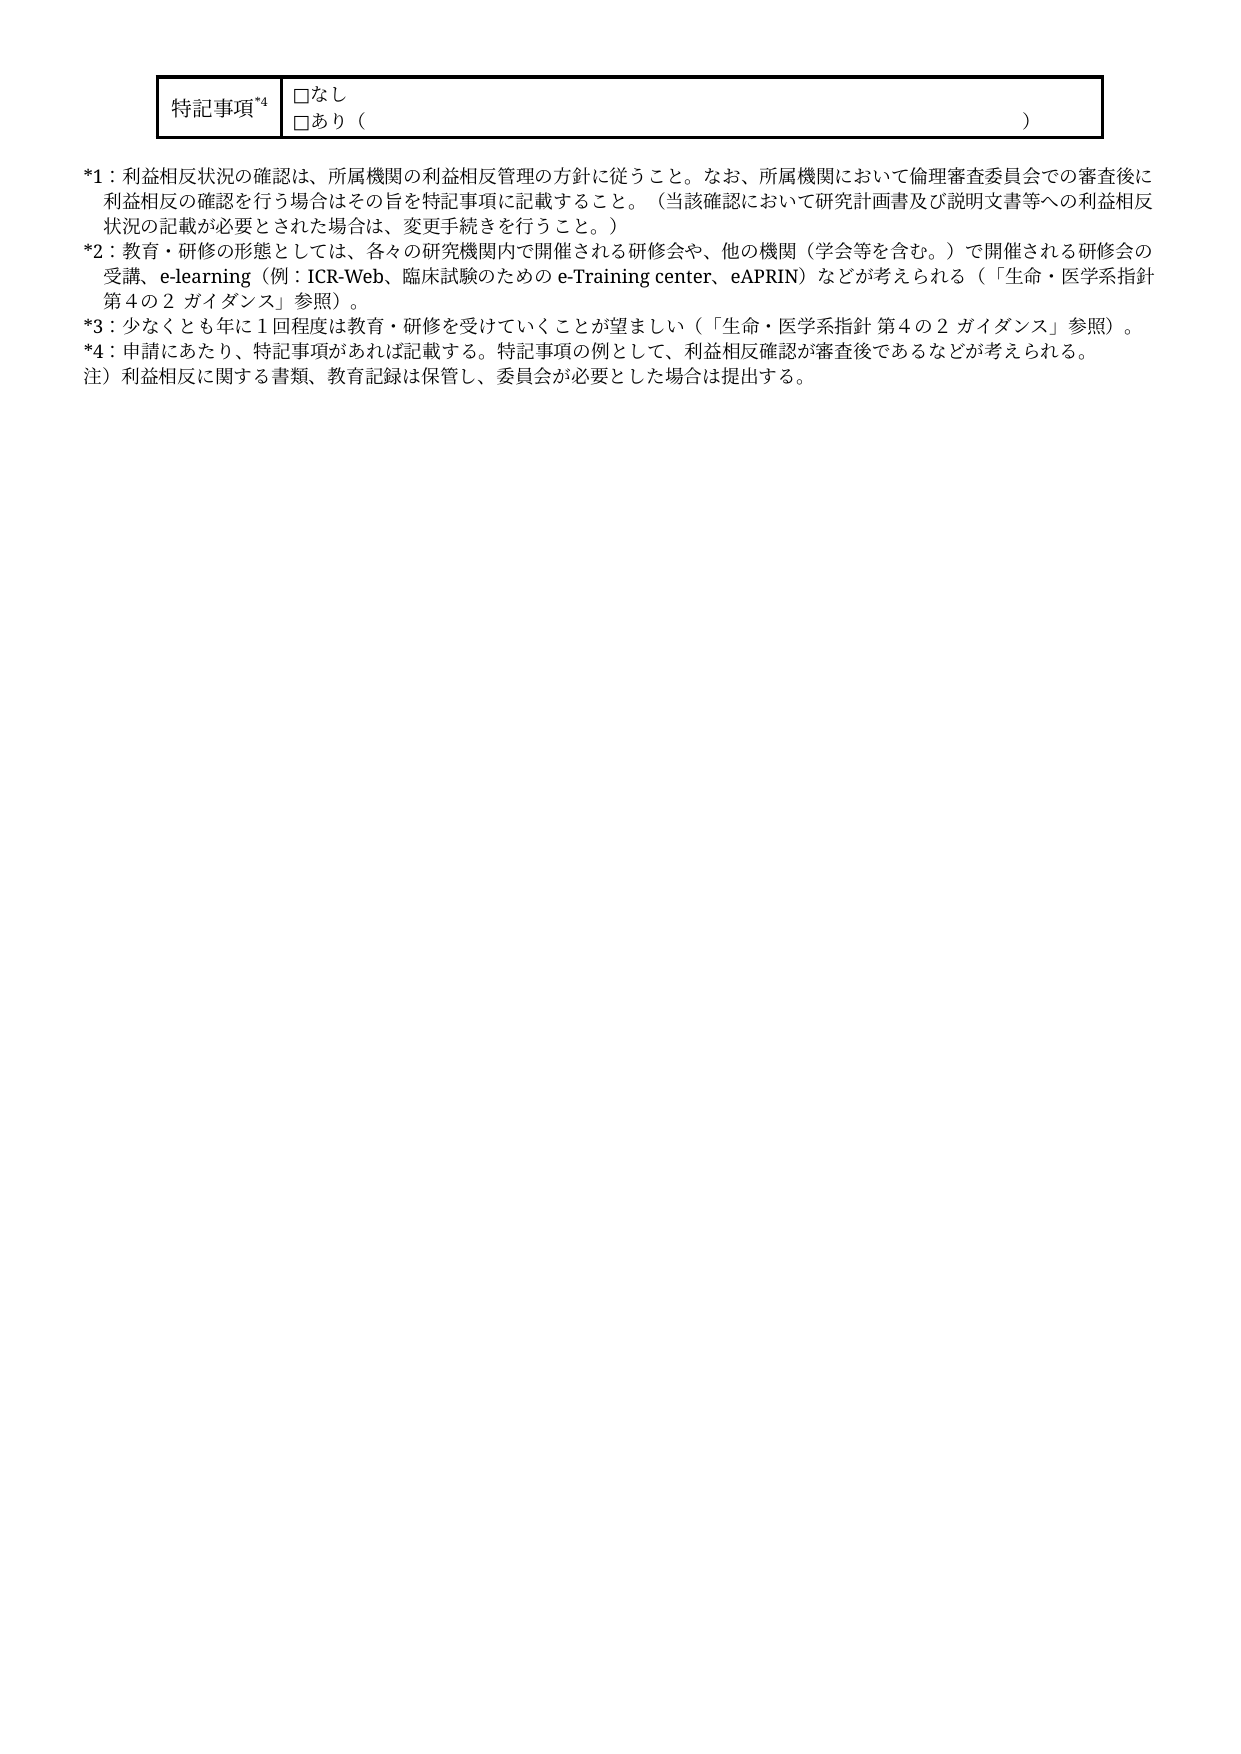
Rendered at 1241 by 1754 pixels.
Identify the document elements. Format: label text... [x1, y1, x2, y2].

table_header □なし □あり（ ） [283, 79, 1101, 136]
text *3：少なくとも年に１回程度は教育・研修を受けていくことが望ましい（「生命・医学系指針 第４の２ ガイダンス」参照）。 [83, 314, 1157, 339]
table_header 特記事項*4 [159, 79, 280, 136]
text 注）利益相反に関する書類、教育記録は保管し、委員会が必要とした場合は提出する。 [83, 364, 1157, 389]
text *4：申請にあたり、特記事項があれば記載する。特記事項の例として、利益相反確認が審査後であるなどが考えられる。 [83, 339, 1157, 364]
text *1：利益相反状況の確認は、所属機関の利益相反管理の方針に従うこと。なお、所属機関において倫理審査委員会での審査後に利益相反の確認を行う場合はその旨を特記事項に記載すること。（当該確認において研究計画書及び説明文書等への利益相反状況の記載が必要とされた場合は、変更手続きを行うこと。） [83, 164, 1157, 239]
text *2：教育・研修の形態としては、各々の研究機関内で開催される研修会や、他の機関（学会等を含む。）で開催される研修会の受講、e-learning（例：ICR-Web、臨床試験のためのe-Training center、eAPRIN）などが考えられる（「生命・医学系指針 第４の２ ガイダンス」参照）。 [83, 239, 1157, 314]
